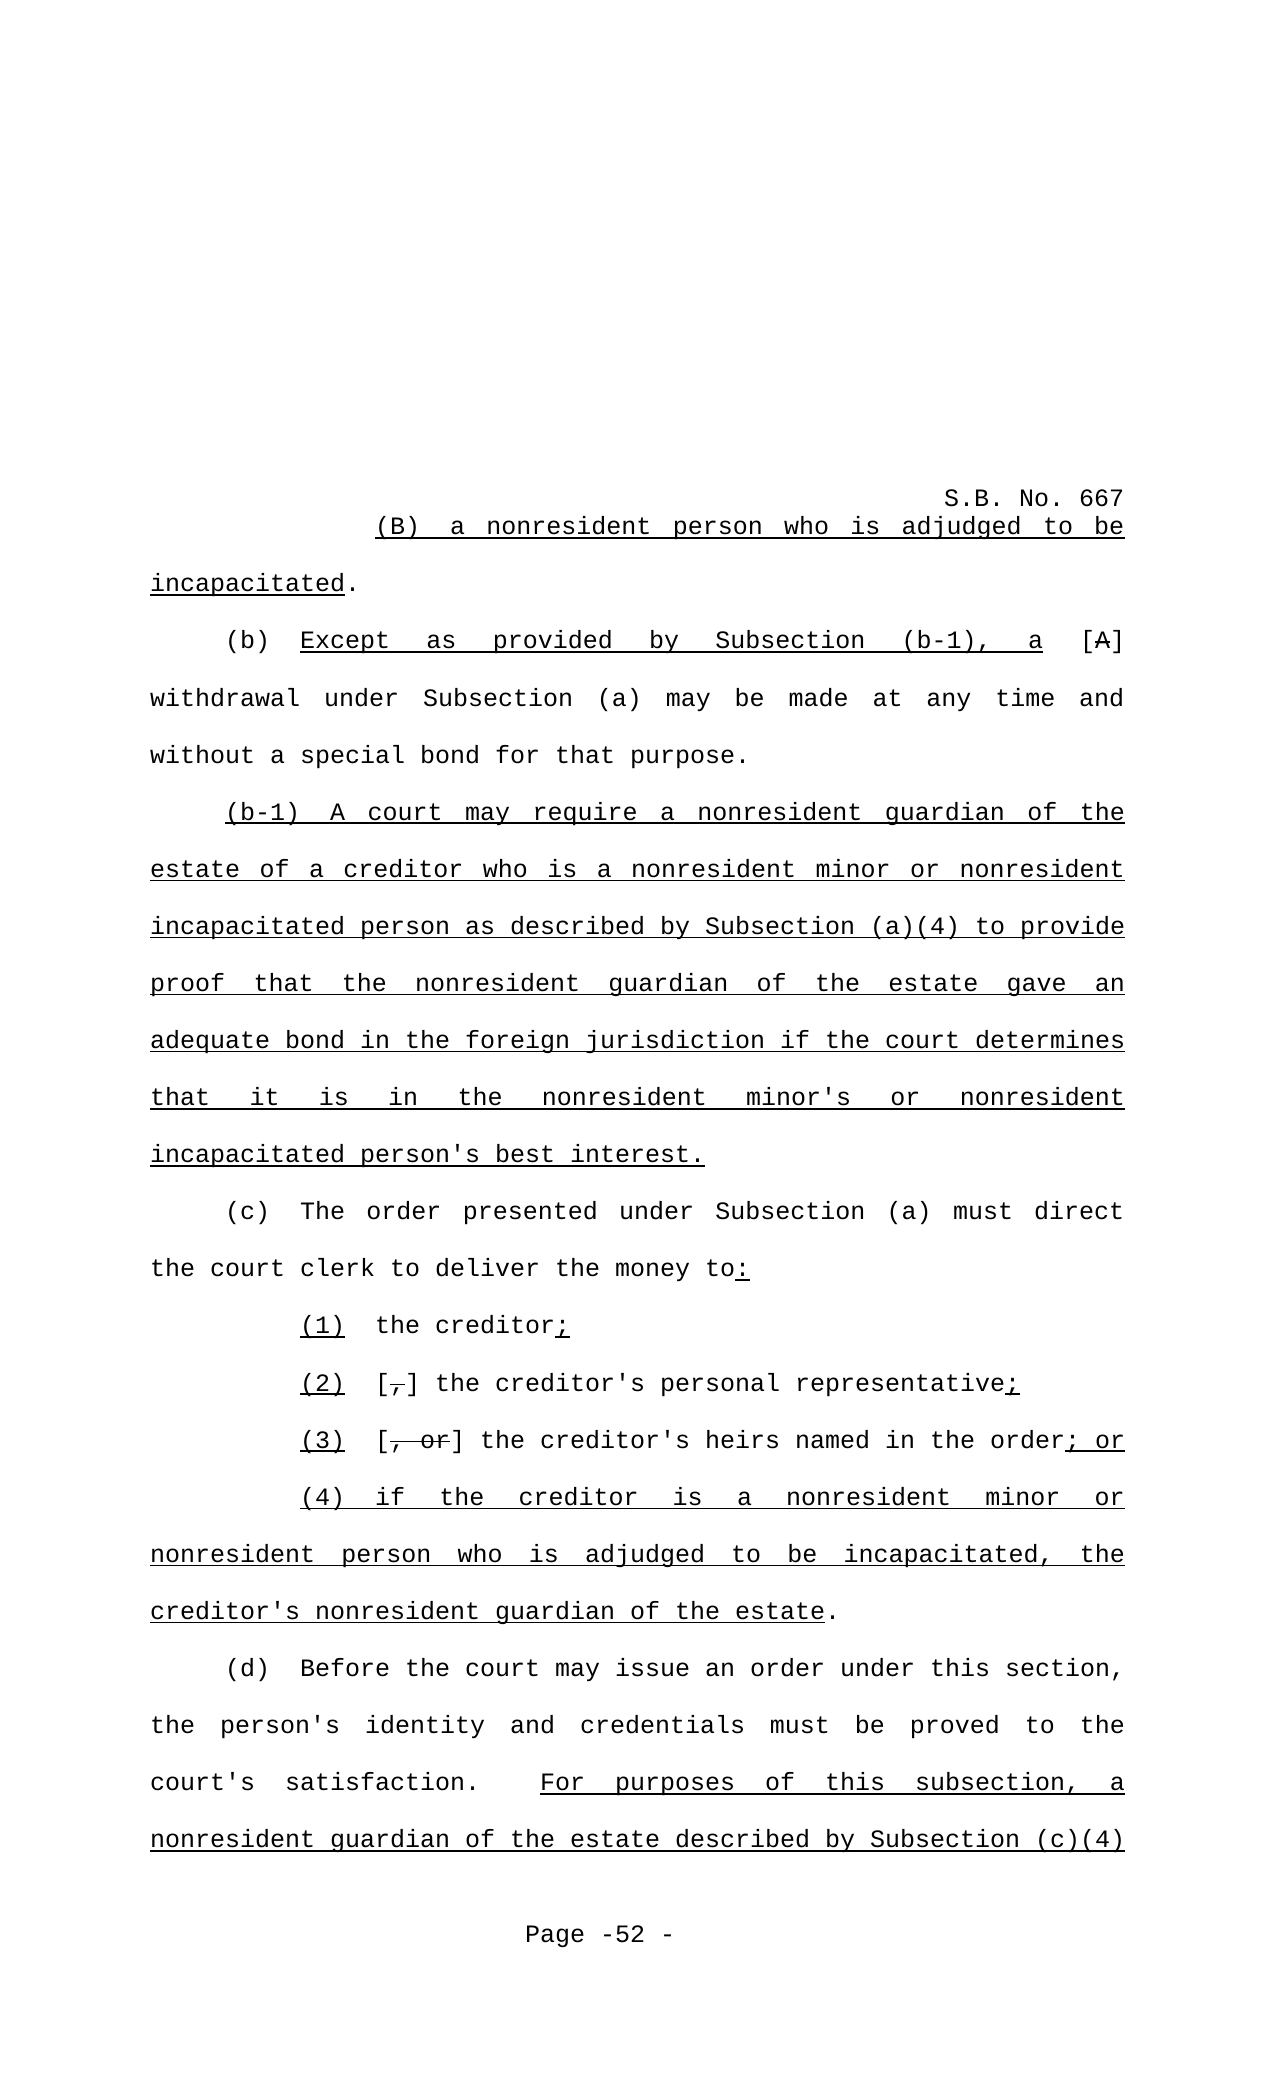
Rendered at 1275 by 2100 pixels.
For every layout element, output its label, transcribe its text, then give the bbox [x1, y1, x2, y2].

text (b-1) A court may require a nonresident guardian of the estate of a creditor who is a nonresident minor or nonresident incapacitated person as described by Subsection (a)(4) to provide proof that the nonresident guardian of the estate gave an adequate bond in the foreign jurisdiction if the court determines that it is in the nonresident minor's or nonresident incapacitated person's best interest. [150, 938, 1125, 994]
text (3) [, or] the creditor's heirs named in the order; or [150, 1427, 1125, 1456]
text (b-1) A court may require a nonresident guardian of the estate of a creditor who is a nonresident minor or nonresident incapacitated person as described by Subsection (a)(4) to provide proof that the nonresident guardian of the estate gave an adequate bond in the foreign jurisdiction if the court determines that it is in the nonresident minor's or nonresident incapacitated person's best interest. [150, 995, 1125, 1051]
text (b-1) A court may require a nonresident guardian of the estate of a creditor who is a nonresident minor or nonresident incapacitated person as described by Subsection (a)(4) to provide proof that the nonresident guardian of the estate gave an adequate bond in the foreign jurisdiction if the court determines that it is in the nonresident minor's or nonresident incapacitated person's best interest. [150, 799, 1125, 880]
text (b-1) A court may require a nonresident guardian of the estate of a creditor who is a nonresident minor or nonresident incapacitated person as described by Subsection (a)(4) to provide proof that the nonresident guardian of the estate gave an adequate bond in the foreign jurisdiction if the court determines that it is in the nonresident minor's or nonresident incapacitated person's best interest. [150, 881, 1125, 937]
text (b-1) A court may require a nonresident guardian of the estate of a creditor who is a nonresident minor or nonresident incapacitated person as described by Subsection (a)(4) to provide proof that the nonresident guardian of the estate gave an adequate bond in the foreign jurisdiction if the court determines that it is in the nonresident minor's or nonresident incapacitated person's best interest. [150, 1110, 1125, 1170]
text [150, 1655, 1125, 1850]
text (4) if the creditor is a nonresident minor or nonresident person who is adjudged to be incapacitated, the creditor's nonresident guardian of the estate. [150, 1566, 1125, 1627]
text (b) Except as provided by Subsection (b-1), a [A] withdrawal under Subsection (a) may be made at any time and without a special bond for that purpose. [150, 628, 1125, 771]
text (2) [,] the creditor's personal representative; [150, 1370, 1125, 1398]
text (4) if the creditor is a nonresident minor or nonresident person who is adjudged to be incapacitated, the creditor's nonresident guardian of the estate. [150, 1484, 1125, 1565]
text (c) The order presented under Subsection (a) must direct the court clerk to deliver the money to: [150, 1199, 1125, 1284]
text (b-1) A court may require a nonresident guardian of the estate of a creditor who is a nonresident minor or nonresident incapacitated person as described by Subsection (a)(4) to provide proof that the nonresident guardian of the estate gave an adequate bond in the foreign jurisdiction if the court determines that it is in the nonresident minor's or nonresident incapacitated person's best interest. [150, 1052, 1125, 1108]
text (B) a nonresident person who is adjudged to be incapacitated. [150, 514, 1125, 599]
text (1) the creditor; [150, 1313, 1125, 1341]
